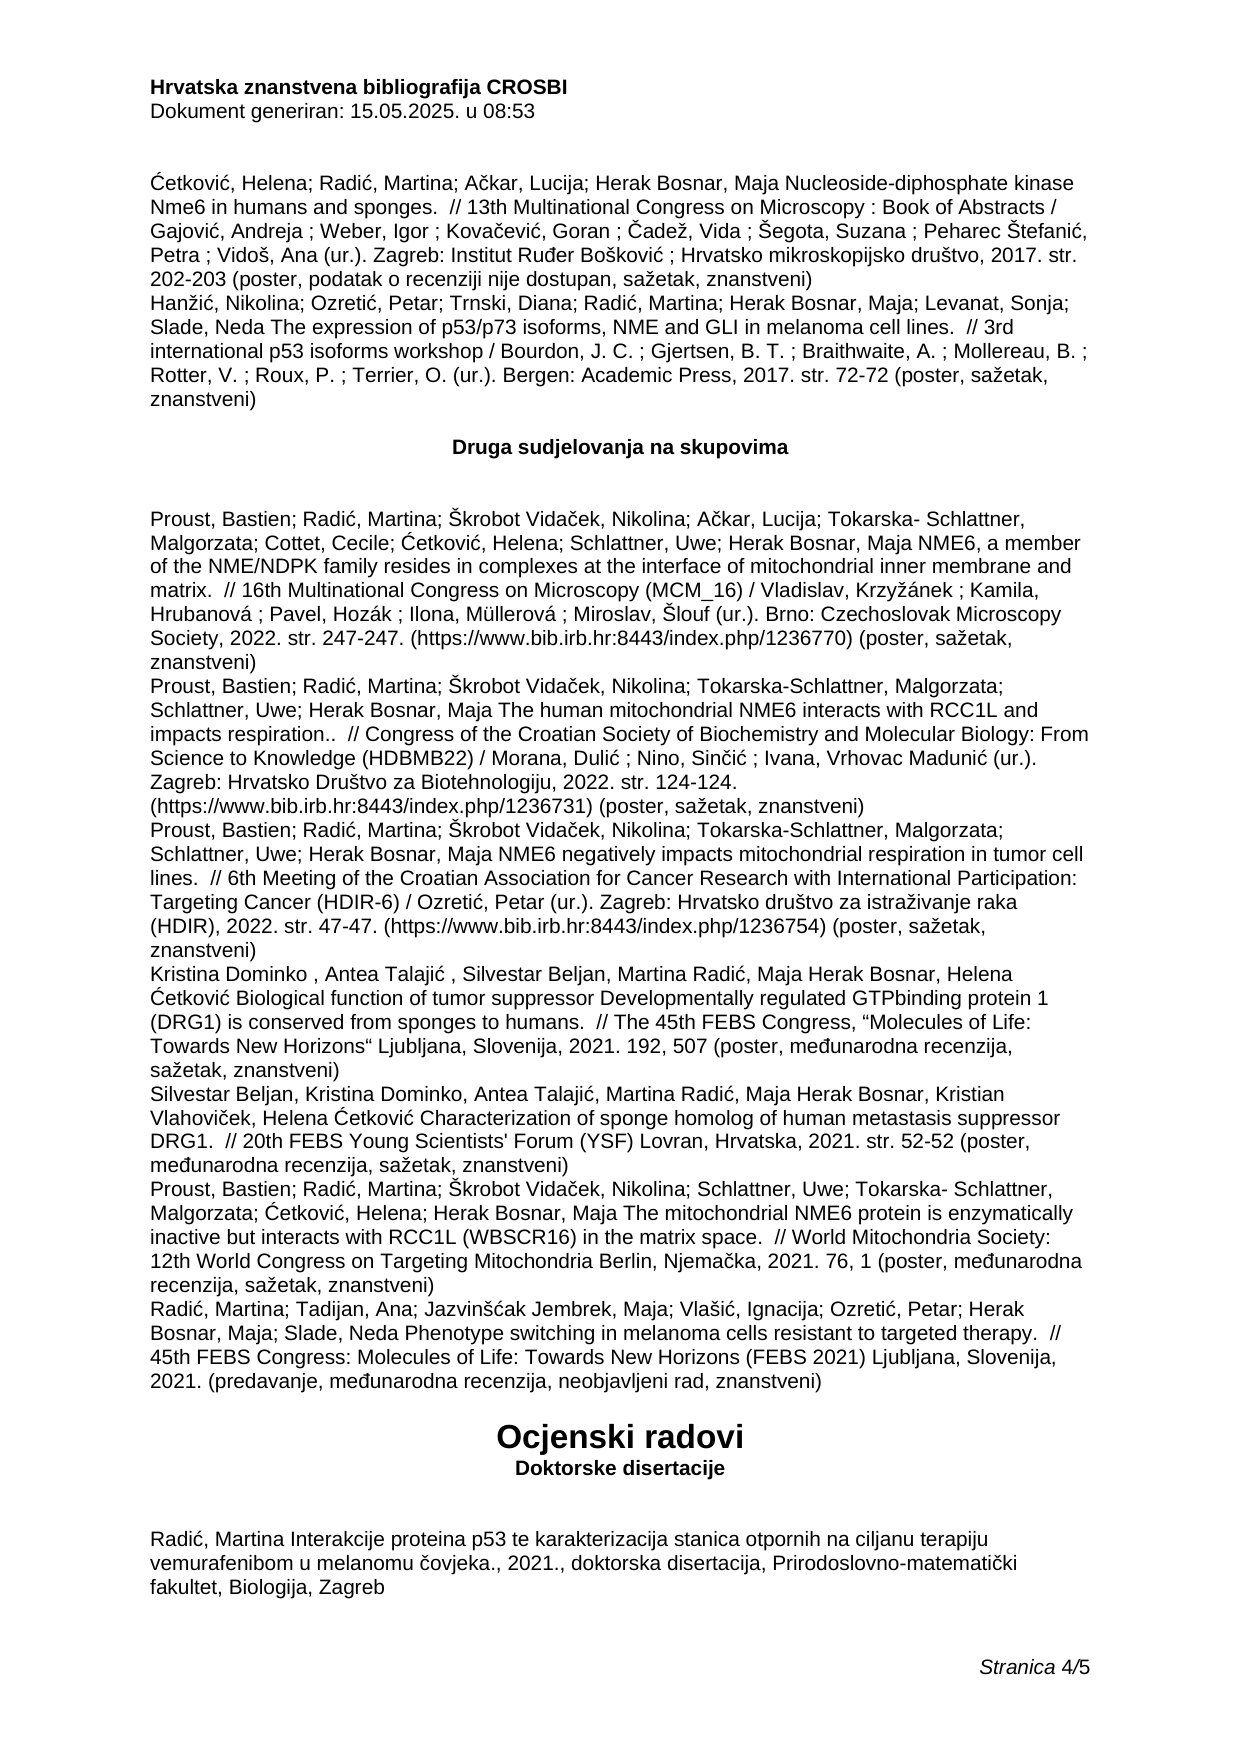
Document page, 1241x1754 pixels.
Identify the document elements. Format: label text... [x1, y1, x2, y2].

text Ćetković, Helena; Radić, Martina; Ačkar, Lucija; Herak Bosnar, Maja [150, 171, 1090, 291]
text Radić, Martina; Tadijan, Ana; Jazvinšćak Jembrek, Maja; Vlašić, Ignacija; Ozretić, Petar; Herak Bosnar, Maja; Slade, Neda [150, 1297, 1090, 1393]
text Proust, Bastien; Radić, Martina; Škrobot Vidaček, Nikolina; Tokarska-Schlattner, Malgorzata; Schlattner, Uwe; Herak Bosnar, Maja [150, 818, 1090, 962]
text Proust, Bastien; Radić, Martina; Škrobot Vidaček, Nikolina; Ačkar, Lucija; Tokarska- Schlattner, Malgorzata; Cottet, Cecile; Ćetković, Helena; Schlattner, Uwe; Herak Bosnar, Maja [150, 506, 1090, 674]
text Proust, Bastien; Radić, Martina; Škrobot Vidaček, Nikolina; Tokarska-Schlattner, Malgorzata; Schlattner, Uwe; Herak Bosnar, Maja [150, 674, 1090, 818]
subtitle Ocjenski radovi [150, 1417, 1090, 1455]
text Proust, Bastien; Radić, Martina; Škrobot Vidaček, Nikolina; Schlattner, Uwe; Tokarska- Schlattner, Malgorzata; Ćetković, Helena; Herak Bosnar, Maja [150, 1177, 1090, 1297]
text Silvestar Beljan, Kristina Dominko, Antea Talajić, Martina Radić, Maja Herak Bosnar, Kristian Vlahoviček, Helena Ćetković [150, 1081, 1090, 1177]
text Radić, Martina [150, 1527, 1090, 1599]
text Hanžić, Nikolina; Ozretić, Petar; Trnski, Diana; Radić, Martina; Herak Bosnar, Maja; Levanat, Sonja; Slade, Neda [150, 291, 1090, 411]
subtitle Doktorske disertacije [150, 1455, 1090, 1479]
subtitle Druga sudjelovanja na skupovima [150, 434, 1090, 458]
text Kristina Dominko , Antea Talajić , Silvestar Beljan, Martina Radić, Maja Herak Bosnar, Helena Ćetković [150, 962, 1090, 1081]
